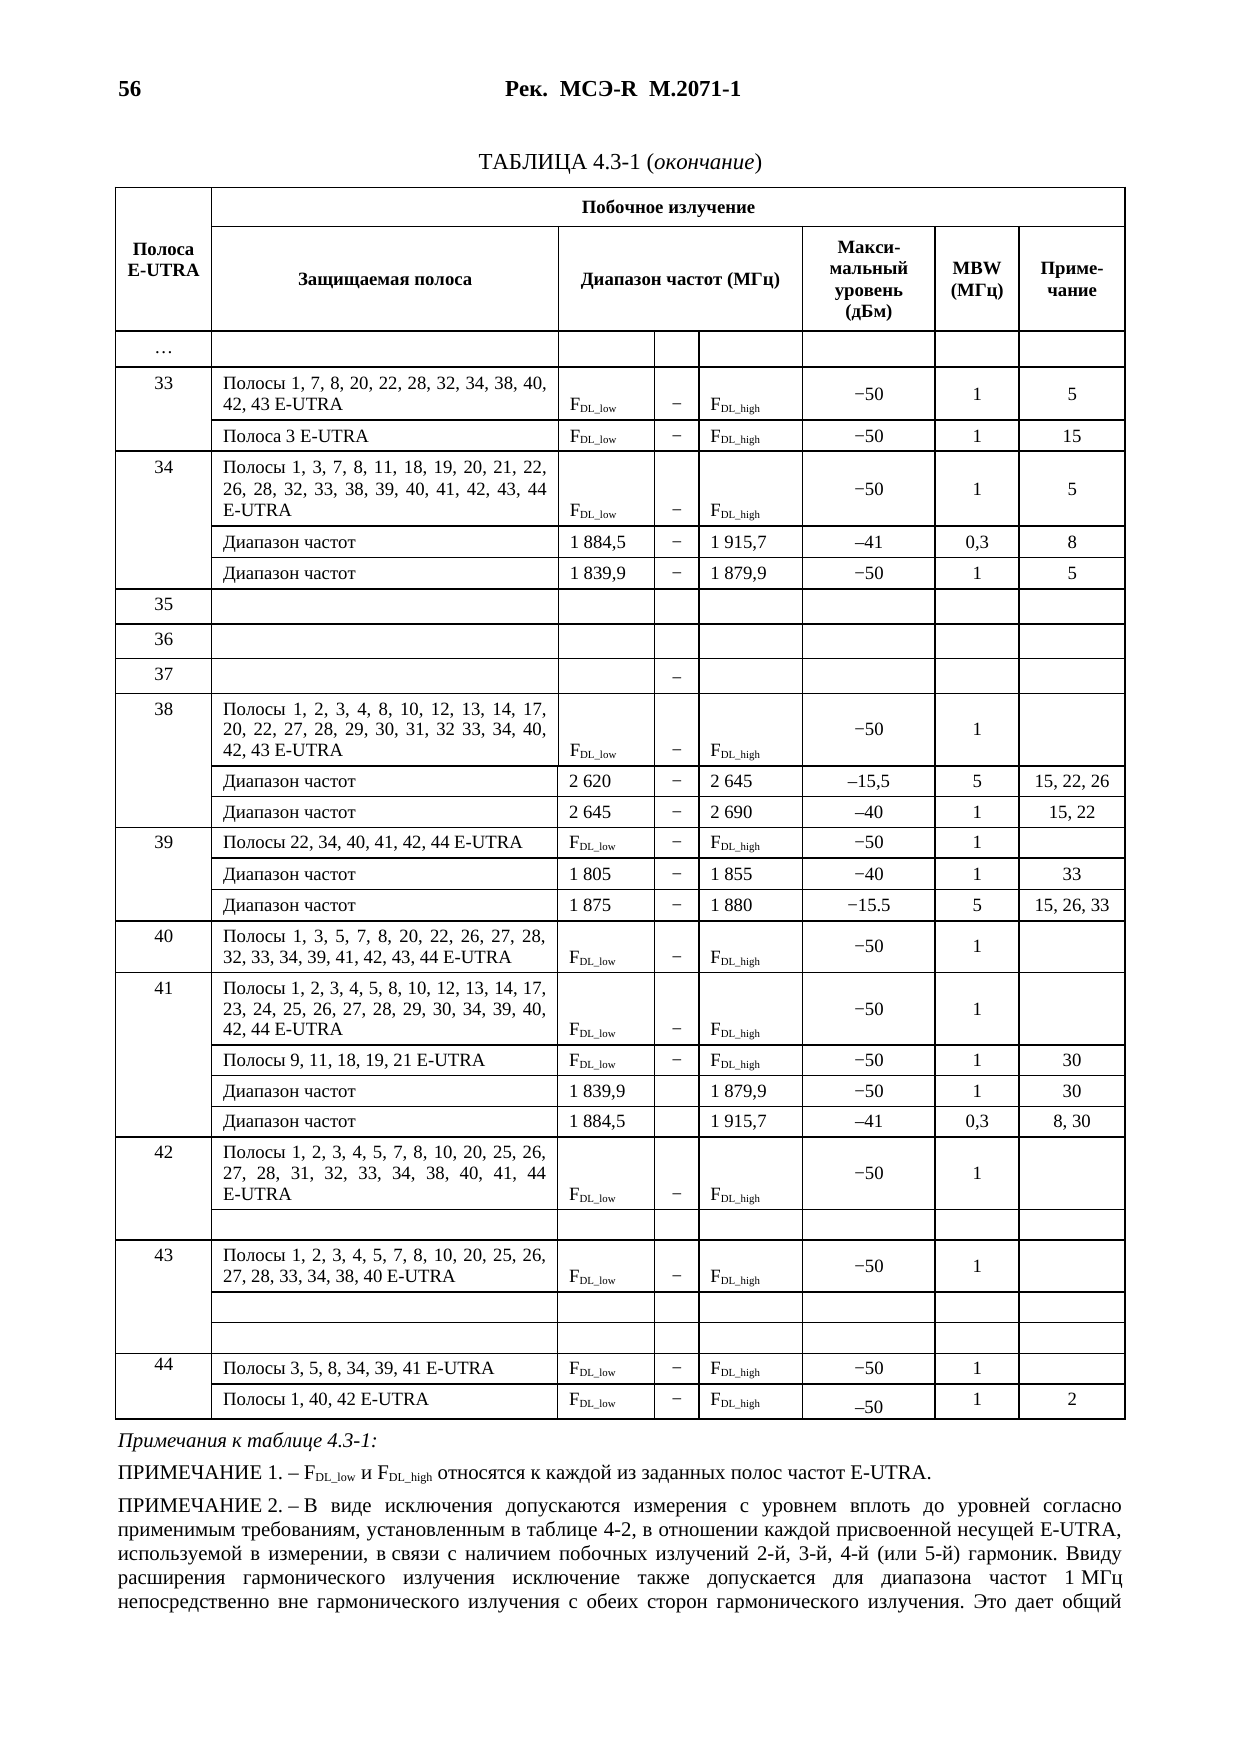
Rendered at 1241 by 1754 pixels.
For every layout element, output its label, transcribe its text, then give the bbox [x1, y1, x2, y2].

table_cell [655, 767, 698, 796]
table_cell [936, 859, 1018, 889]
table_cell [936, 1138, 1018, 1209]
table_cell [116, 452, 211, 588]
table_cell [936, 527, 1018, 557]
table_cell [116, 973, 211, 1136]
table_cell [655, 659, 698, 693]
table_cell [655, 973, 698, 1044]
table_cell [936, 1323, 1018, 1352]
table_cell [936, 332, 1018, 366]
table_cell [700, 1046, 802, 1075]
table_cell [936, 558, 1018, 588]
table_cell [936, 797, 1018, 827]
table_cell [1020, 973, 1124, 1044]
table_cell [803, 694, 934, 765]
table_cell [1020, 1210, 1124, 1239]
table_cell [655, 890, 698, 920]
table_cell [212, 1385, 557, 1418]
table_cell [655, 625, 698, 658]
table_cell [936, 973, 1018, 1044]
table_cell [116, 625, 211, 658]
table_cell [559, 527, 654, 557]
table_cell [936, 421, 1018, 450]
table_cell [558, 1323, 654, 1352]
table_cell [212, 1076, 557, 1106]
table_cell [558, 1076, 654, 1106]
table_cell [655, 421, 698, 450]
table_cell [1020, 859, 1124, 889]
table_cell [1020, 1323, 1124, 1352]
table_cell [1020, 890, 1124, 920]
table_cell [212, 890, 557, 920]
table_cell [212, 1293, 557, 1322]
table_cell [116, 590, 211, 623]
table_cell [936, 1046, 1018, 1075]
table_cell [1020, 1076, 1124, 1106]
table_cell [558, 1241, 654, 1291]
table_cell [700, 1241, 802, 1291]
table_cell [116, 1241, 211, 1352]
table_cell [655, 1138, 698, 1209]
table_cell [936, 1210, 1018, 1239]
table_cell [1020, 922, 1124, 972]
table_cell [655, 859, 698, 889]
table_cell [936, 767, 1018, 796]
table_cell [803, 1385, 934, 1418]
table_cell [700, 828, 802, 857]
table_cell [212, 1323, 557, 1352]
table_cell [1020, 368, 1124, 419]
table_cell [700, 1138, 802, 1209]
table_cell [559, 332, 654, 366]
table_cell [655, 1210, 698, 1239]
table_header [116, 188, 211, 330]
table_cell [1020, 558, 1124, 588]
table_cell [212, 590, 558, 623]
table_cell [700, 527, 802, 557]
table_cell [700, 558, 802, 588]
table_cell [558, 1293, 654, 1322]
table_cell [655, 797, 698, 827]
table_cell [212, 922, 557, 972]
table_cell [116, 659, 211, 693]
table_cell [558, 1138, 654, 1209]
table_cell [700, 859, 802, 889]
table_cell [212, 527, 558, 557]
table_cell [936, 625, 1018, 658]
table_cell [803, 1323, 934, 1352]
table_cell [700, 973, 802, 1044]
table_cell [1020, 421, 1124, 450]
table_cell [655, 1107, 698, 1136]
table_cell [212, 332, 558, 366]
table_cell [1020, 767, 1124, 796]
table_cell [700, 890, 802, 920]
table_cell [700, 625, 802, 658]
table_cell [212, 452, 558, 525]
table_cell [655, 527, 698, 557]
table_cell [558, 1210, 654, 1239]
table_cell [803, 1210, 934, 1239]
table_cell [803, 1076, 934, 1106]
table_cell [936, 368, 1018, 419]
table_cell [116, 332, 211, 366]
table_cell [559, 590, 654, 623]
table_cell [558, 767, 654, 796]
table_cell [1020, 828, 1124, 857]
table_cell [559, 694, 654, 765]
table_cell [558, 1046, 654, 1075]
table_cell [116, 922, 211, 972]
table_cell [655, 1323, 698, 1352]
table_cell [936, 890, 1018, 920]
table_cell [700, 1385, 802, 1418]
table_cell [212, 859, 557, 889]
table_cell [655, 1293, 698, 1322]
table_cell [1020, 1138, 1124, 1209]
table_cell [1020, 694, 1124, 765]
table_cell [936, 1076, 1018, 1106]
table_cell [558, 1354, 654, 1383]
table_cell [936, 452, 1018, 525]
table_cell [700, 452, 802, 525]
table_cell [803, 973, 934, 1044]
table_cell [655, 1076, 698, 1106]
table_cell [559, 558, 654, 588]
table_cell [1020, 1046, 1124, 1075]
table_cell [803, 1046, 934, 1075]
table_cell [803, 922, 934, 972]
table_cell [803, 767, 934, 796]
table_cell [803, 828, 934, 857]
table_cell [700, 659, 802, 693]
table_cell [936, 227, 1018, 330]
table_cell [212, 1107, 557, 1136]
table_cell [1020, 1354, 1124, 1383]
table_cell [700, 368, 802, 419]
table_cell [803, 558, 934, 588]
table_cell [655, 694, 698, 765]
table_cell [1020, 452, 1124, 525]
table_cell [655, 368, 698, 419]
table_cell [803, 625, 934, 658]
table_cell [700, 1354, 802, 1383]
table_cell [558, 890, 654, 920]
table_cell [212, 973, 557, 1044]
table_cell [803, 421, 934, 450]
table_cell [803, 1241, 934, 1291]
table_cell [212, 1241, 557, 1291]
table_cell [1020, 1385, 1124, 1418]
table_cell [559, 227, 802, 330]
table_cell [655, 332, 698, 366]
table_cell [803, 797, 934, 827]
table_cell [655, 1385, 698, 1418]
text ТАБЛИЦА 4.3-1 (окончание) [118, 148, 1122, 174]
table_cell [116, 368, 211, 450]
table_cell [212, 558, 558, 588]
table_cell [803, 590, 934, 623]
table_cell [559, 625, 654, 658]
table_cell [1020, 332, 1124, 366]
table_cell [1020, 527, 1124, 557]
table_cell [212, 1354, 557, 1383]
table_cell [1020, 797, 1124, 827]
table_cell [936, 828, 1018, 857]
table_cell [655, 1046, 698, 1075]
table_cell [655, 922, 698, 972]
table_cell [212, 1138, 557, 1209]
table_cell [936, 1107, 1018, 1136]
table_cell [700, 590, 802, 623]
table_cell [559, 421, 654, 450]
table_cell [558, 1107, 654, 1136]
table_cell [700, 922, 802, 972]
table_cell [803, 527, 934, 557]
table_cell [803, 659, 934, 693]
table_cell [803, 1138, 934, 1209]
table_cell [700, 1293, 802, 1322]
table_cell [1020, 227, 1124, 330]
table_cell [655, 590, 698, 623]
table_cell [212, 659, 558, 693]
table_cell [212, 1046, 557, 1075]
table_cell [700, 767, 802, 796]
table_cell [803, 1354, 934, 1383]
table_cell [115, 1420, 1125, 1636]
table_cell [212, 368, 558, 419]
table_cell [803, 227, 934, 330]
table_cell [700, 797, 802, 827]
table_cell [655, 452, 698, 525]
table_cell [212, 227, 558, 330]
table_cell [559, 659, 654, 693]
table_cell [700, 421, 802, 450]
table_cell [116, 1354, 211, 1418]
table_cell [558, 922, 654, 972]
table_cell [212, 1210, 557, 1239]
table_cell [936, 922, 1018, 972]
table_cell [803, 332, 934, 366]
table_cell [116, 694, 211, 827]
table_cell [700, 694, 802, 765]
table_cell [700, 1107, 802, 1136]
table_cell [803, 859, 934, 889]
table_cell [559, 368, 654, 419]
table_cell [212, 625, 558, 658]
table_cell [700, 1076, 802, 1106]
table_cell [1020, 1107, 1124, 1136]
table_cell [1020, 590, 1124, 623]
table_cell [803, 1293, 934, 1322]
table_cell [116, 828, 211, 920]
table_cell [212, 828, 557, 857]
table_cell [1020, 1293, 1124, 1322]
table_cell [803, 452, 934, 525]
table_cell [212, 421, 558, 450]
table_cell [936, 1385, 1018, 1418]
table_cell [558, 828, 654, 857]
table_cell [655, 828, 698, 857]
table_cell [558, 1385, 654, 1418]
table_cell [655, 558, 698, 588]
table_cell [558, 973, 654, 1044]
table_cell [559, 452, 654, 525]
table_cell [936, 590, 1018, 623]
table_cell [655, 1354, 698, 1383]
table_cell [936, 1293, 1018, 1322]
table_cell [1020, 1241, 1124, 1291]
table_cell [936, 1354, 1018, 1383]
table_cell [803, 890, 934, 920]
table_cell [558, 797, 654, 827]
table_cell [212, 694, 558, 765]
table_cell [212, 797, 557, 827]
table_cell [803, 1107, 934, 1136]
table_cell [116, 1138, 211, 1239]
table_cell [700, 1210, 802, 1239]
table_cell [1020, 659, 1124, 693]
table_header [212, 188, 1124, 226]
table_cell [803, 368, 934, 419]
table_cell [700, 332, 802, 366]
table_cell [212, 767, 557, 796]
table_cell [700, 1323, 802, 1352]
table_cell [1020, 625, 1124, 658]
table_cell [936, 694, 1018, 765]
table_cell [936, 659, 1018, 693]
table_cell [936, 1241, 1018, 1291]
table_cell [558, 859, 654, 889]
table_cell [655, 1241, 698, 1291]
